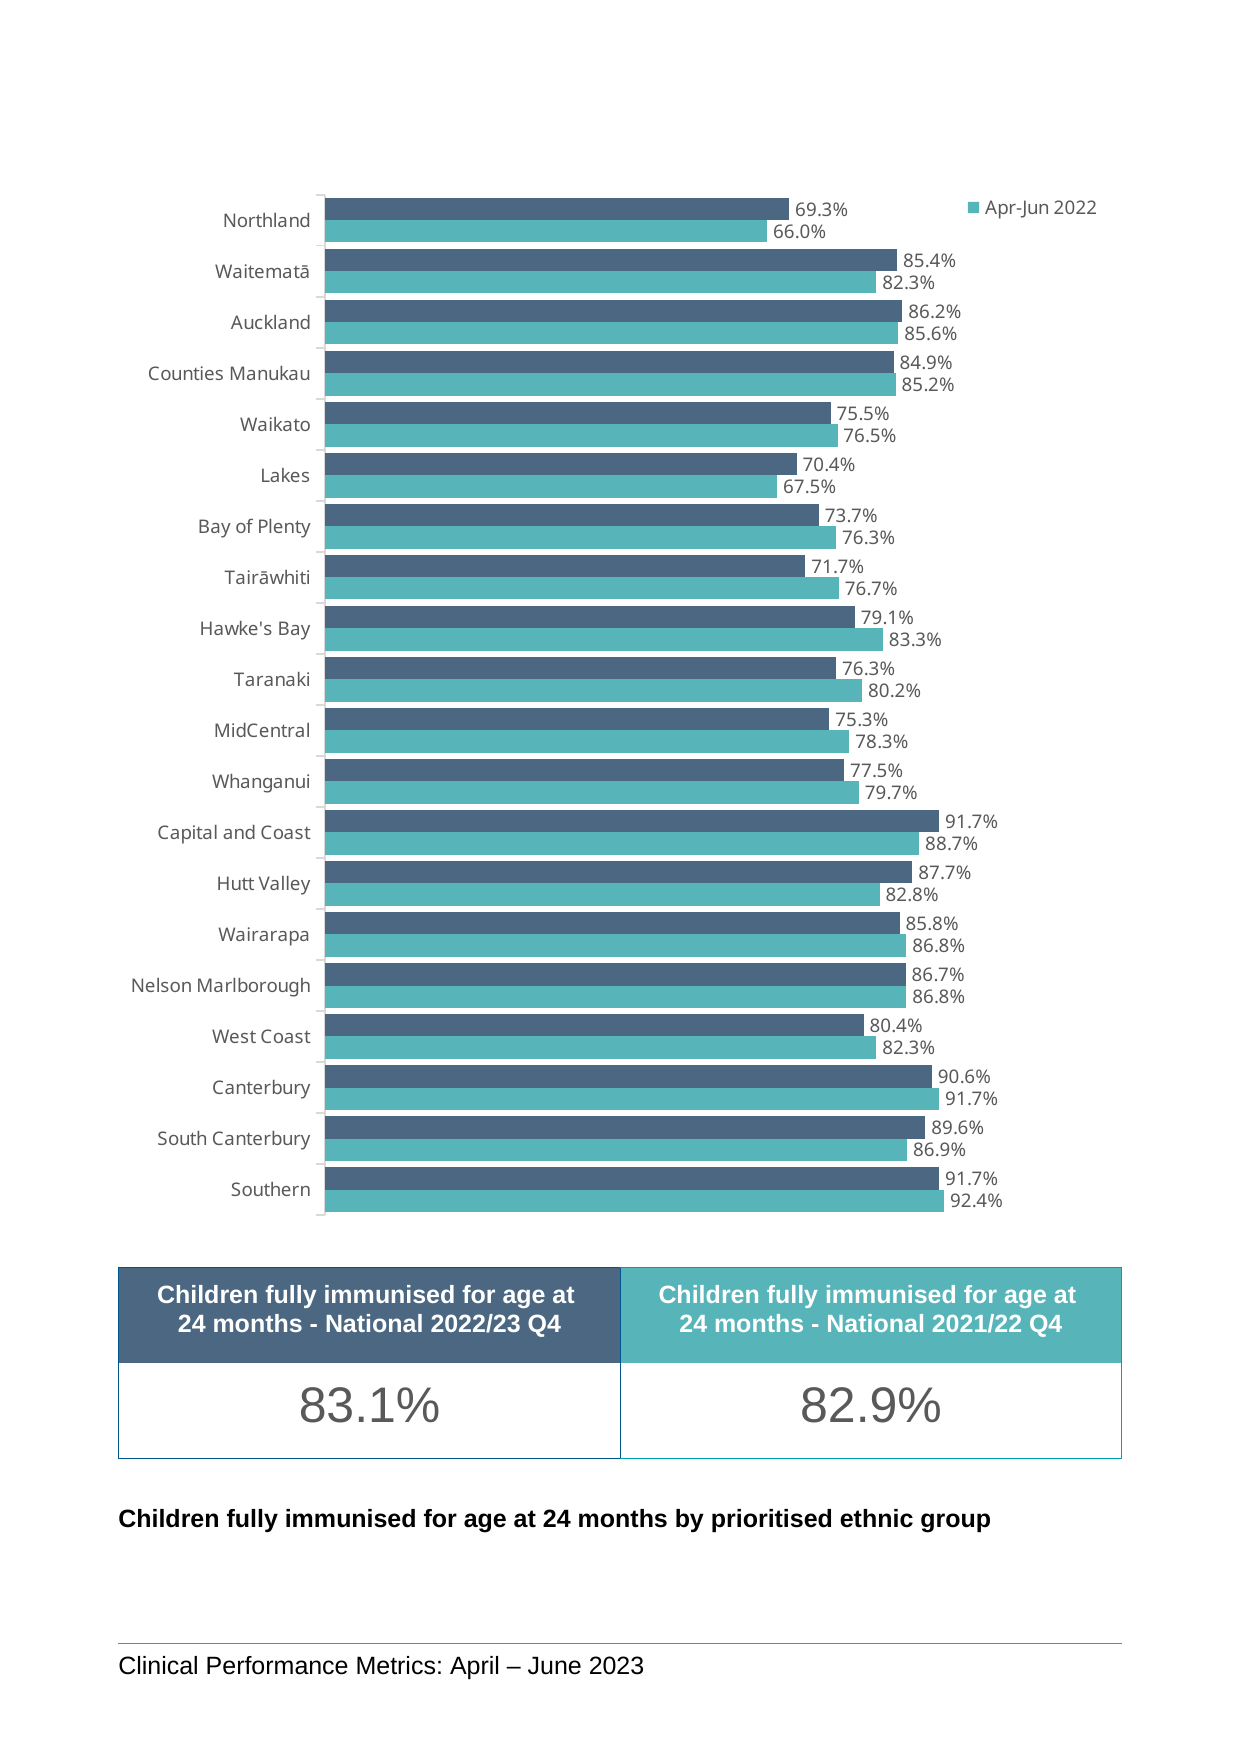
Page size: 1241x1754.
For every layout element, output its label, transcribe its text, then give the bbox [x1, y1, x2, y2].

table_header Children fully immunised for age at 24 months - National 2021/22 Q4 [621, 1268, 1121, 1363]
text Children fully immunised for age at 24 months by prioritised ethnic group [118, 1504, 1122, 1533]
table_cell 83.1% [119, 1363, 620, 1458]
table_header Children fully immunised for age at 24 months - National 2022/23 Q4 [119, 1268, 620, 1363]
table_cell 82.9% [621, 1363, 1121, 1458]
